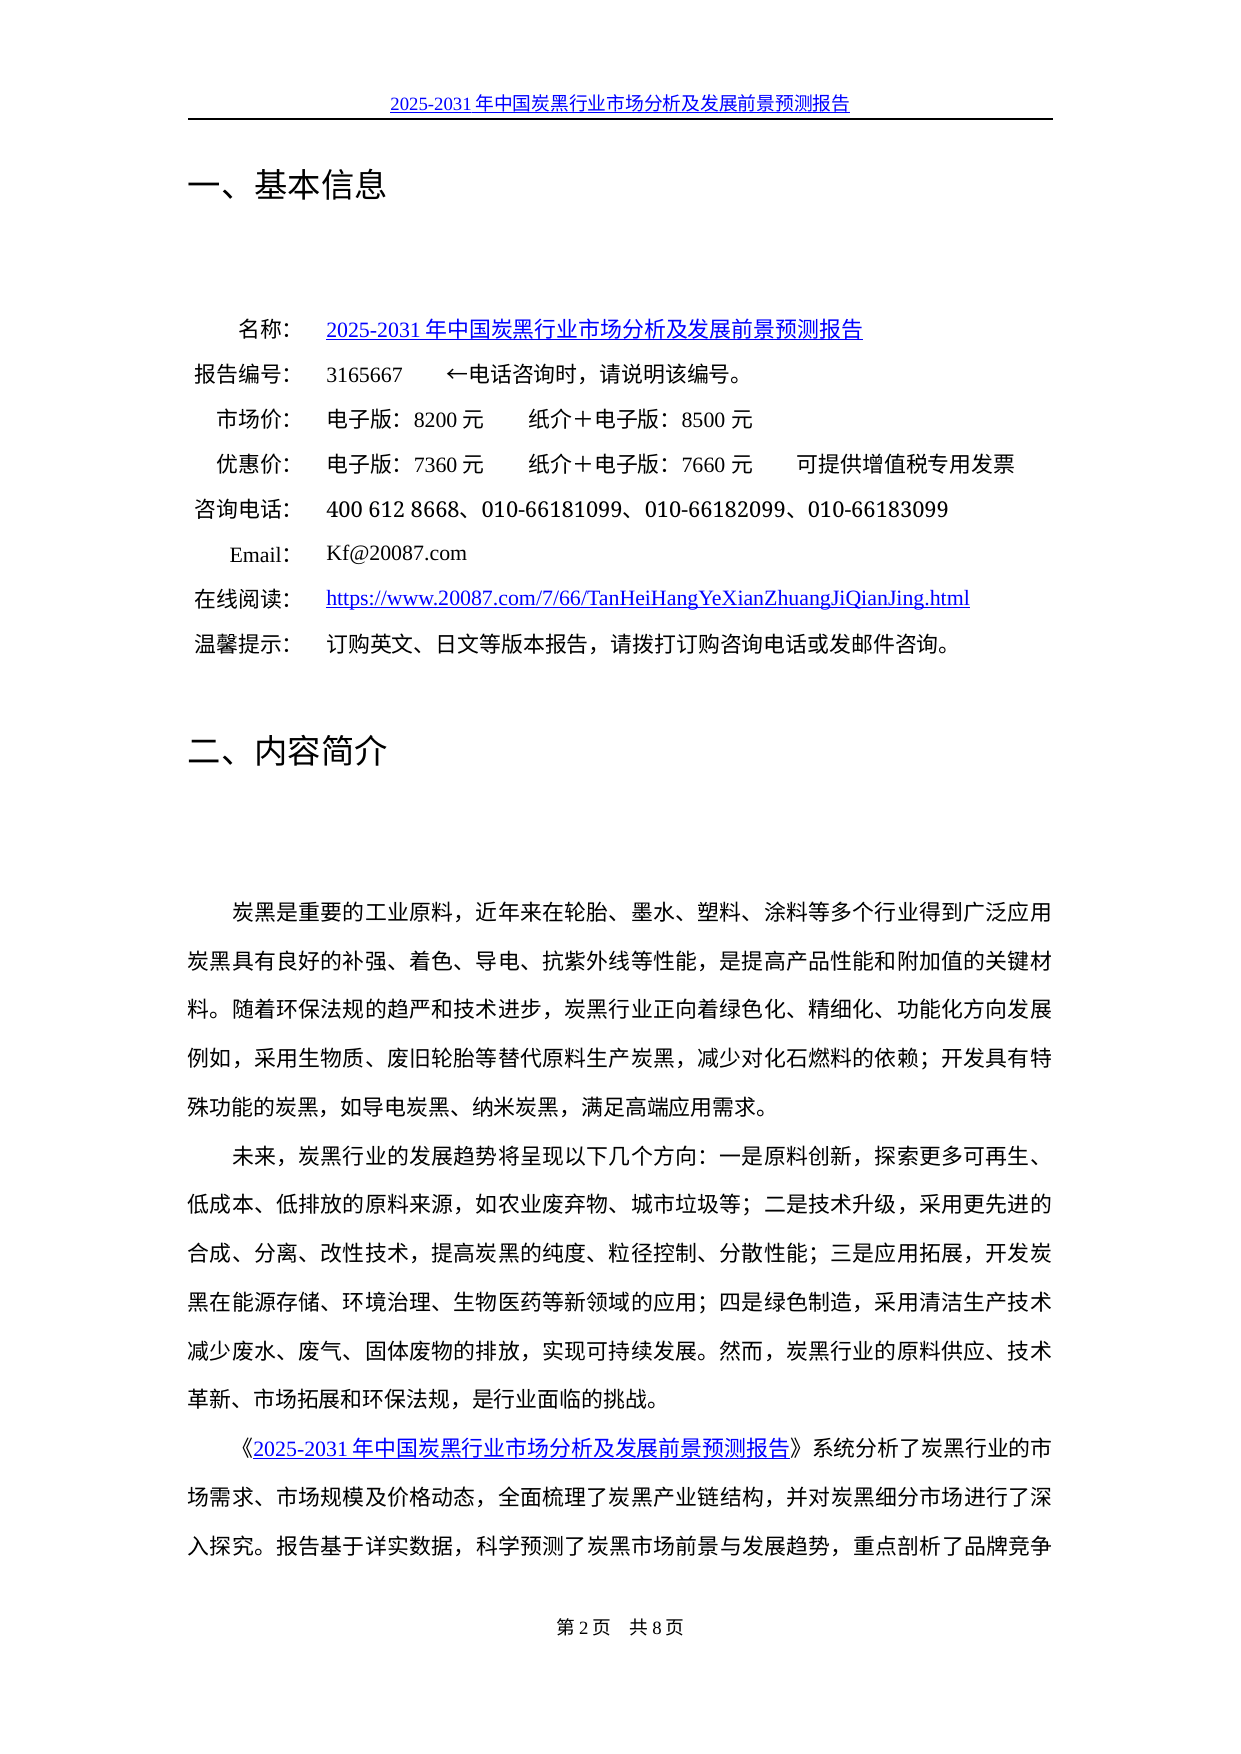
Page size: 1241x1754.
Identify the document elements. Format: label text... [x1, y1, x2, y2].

table_cell 报告编号： [167, 357, 315, 402]
title 一、基本信息 [187, 150, 1053, 215]
table_cell 在线阅读： [167, 582, 315, 627]
table_cell [315, 582, 1073, 627]
table_cell Email： [167, 537, 315, 582]
table_cell 市场价： [167, 402, 315, 447]
table_header 名称： [167, 312, 315, 357]
table_cell 优惠价： [167, 447, 315, 492]
table_cell 400 612 8668、010-66181099、010-66182099、010-66183099 [315, 492, 1073, 537]
title 二、内容简介 [187, 717, 1053, 782]
table_cell 3165667 ←电话咨询时，请说明该编号。 [315, 357, 1073, 402]
table_cell Kf@20087.com [315, 537, 1073, 582]
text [187, 894, 1053, 1561]
table_cell 温馨提示： [167, 627, 315, 672]
table_cell 咨询电话： [167, 492, 315, 537]
table_cell 订购英文、日文等版本报告，请拨打订购咨询电话或发邮件咨询。 [315, 627, 1073, 672]
table_header 2025-2031年中国炭黑行业市场分析及发展前景预测报告 [315, 312, 1073, 357]
table_cell 电子版：7360 元 纸介＋电子版：7660 元 可提供增值税专用发票 [315, 447, 1073, 492]
table_cell 电子版：8200 元 纸介＋电子版：8500 元 [315, 402, 1073, 447]
